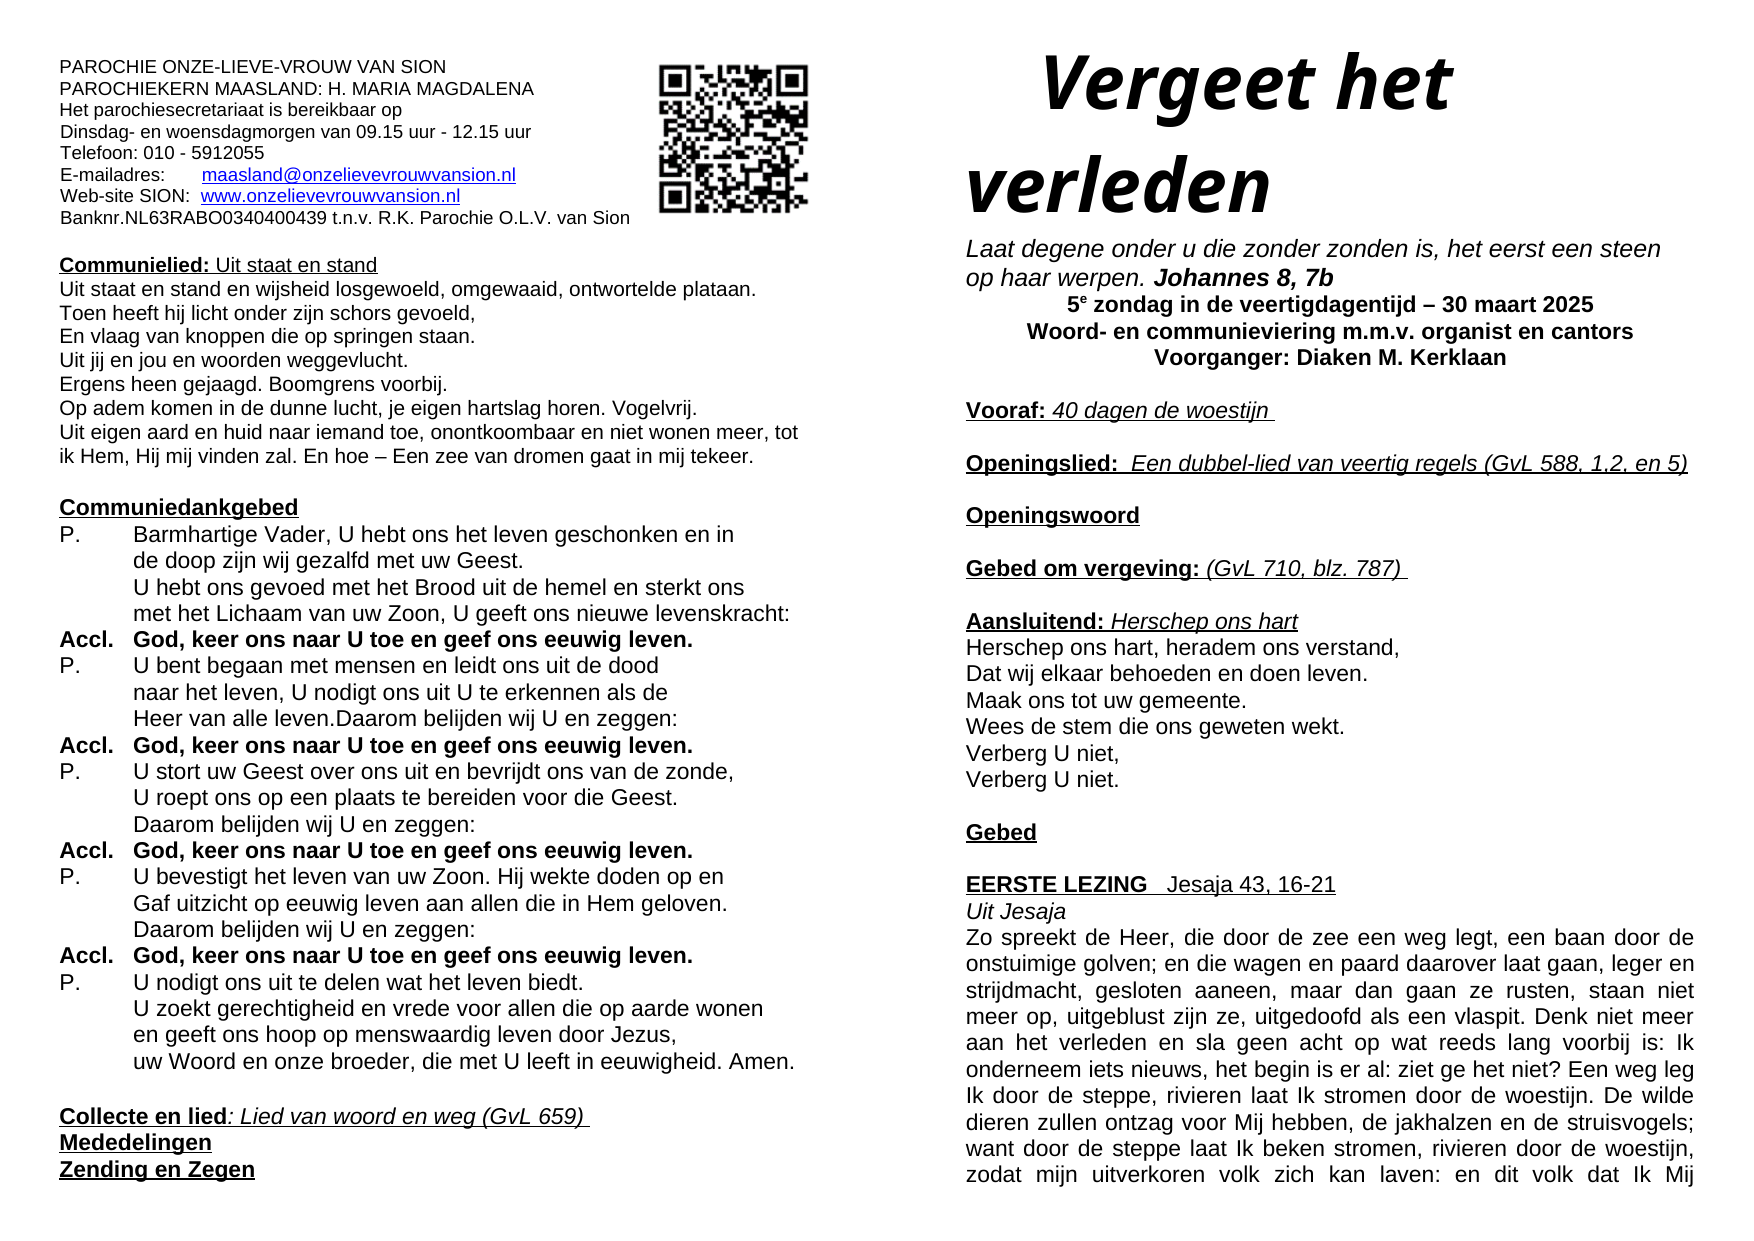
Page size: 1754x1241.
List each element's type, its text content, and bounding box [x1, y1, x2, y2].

text Web-site SION: www.onzelievevrouwvansion.nl [44, 185, 651, 207]
text Accl. God, keer ons naar U toe en geef ons eeuwig leven. [59, 732, 812, 758]
text Uit staat en stand en wijsheid losgewoeld, omgewaaid, ontwortelde plataan. [59, 276, 812, 300]
text Verberg U niet, [966, 739, 1695, 766]
text Verberg U niet. [966, 766, 1695, 792]
text Uit Jesaja [966, 898, 1695, 924]
text Mededelingen [59, 1129, 812, 1156]
text E-mailadres: maasland@onzelievevrouwvansion.nl [44, 164, 651, 185]
text EERSTE LEZING Jesaja 43, 16-21 [966, 871, 1695, 898]
text Daarom belijden wij U en zeggen: [59, 811, 812, 837]
text met het Lichaam van uw Zoon, U geeft ons nieuwe levenskracht: [59, 600, 812, 626]
text Communiedankgebed [59, 494, 812, 521]
text U roept ons op een plaats te bereiden voor die Geest. [59, 784, 812, 811]
text Gebed [966, 818, 1695, 845]
text uw Woord en onze broeder, die met U leeft in eeuwigheid. Amen. [59, 1048, 812, 1074]
text Gebed om vergeving: (GvL 710, blz. 787) [966, 555, 1695, 581]
text Op adem komen in de dunne lucht, je eigen hartslag horen. Vogelvrij. [59, 396, 812, 420]
text Woord- en communieviering m.m.v. organist en cantors [966, 318, 1695, 344]
text Communielied: Uit staat en stand [59, 252, 812, 276]
text Uit eigen aard en huid naar iemand toe, onontkoombaar en niet wonen meer, tot ik Hem, Hij mij vinden zal. En hoe – Een zee van dromen gaat in mij tekeer. [59, 420, 812, 468]
text Uit jij en jou en woorden weggevlucht. [59, 348, 812, 372]
text Openingslied: Een dubbel-lied van veertig regels (GvL 588, 1,2, en 5) [966, 449, 1695, 476]
text Voorganger: Diaken M. Kerklaan [966, 344, 1695, 371]
text P. Barmhartige Vader, U hebt ons het leven geschonken en in [59, 521, 812, 547]
text Ergens heen gejaagd. Boomgrens voorbij. [59, 372, 812, 396]
text Vergeet het verleden [966, 29, 1719, 234]
text PAROCHIE ONZE-LIEVE-VROUW VAN SION [59, 56, 651, 77]
text P. U stort uw Geest over ons uit en bevrijdt ons van de zonde, [59, 758, 812, 784]
text P. U bevestigt het leven van uw Zoon. Hij wekte doden op en [59, 863, 812, 890]
text Telefoon: 010 - 5912055 [44, 142, 651, 164]
picture [651, 56, 833, 222]
text 5e zondag in de veertigdagentijd – 30 maart 2025 [966, 291, 1695, 318]
text Heer van alle leven.Daarom belijden wij U en zeggen: [59, 705, 812, 732]
text Openingswoord [966, 502, 1695, 529]
text Herschep ons hart, heradem ons verstand, [966, 634, 1695, 660]
text Dat wij elkaar behoeden en doen leven. [966, 660, 1695, 687]
text Collecte en lied: Lied van woord en weg (GvL 659) [59, 1103, 812, 1129]
text Accl. God, keer ons naar U toe en geef ons eeuwig leven. [59, 837, 812, 863]
text en geeft ons hoop op menswaardig leven door Jezus, [59, 1021, 812, 1048]
text Vooraf: 40 dagen de woestijn [966, 397, 1695, 423]
text de doop zijn wij gezalfd met uw Geest. [59, 547, 812, 573]
text Accl. God, keer ons naar U toe en geef ons eeuwig leven. [59, 626, 812, 652]
text PAROCHIEKERN MAASLAND: H. MARIA MAGDALENA [59, 77, 651, 99]
text Accl. God, keer ons naar U toe en geef ons eeuwig leven. [59, 942, 812, 969]
text P. U nodigt ons uit te delen wat het leven biedt. [59, 969, 812, 995]
text En vlaag van knoppen die op springen staan. [59, 324, 812, 348]
text P. U bent begaan met mensen en leidt ons uit de dood [59, 652, 812, 679]
text U zoekt gerechtigheid en vrede voor allen die op aarde wonen [59, 995, 812, 1021]
text naar het leven, U nodigt ons uit U te erkennen als de [59, 679, 812, 705]
text Wees de stem die ons geweten wekt. [966, 713, 1695, 739]
text Gaf uitzicht op eeuwig leven aan allen die in Hem geloven. [59, 890, 812, 916]
text Dinsdag- en woensdagmorgen van 09.15 uur - 12.15 uur [44, 121, 651, 142]
text U hebt ons gevoed met het Brood uit de hemel en sterkt ons [59, 573, 812, 600]
text Daarom belijden wij U en zeggen: [59, 916, 812, 942]
text Laat degene onder u die zonder zonden is, het eerst een steen op haar werpen. Johannes 8, 7b [966, 234, 1695, 291]
text Maak ons tot uw gemeente. [966, 687, 1695, 713]
text Zending en Zegen [59, 1156, 812, 1182]
text Aansluitend: Herschep ons hart [966, 608, 1695, 634]
text Het parochiesecretariaat is bereikbaar op [59, 99, 651, 121]
text Toen heeft hij licht onder zijn schors gevoeld, [59, 300, 812, 324]
text Banknr.NL63RABO0340400439 t.n.v. R.K. Parochie O.L.V. van Sion [44, 207, 788, 228]
